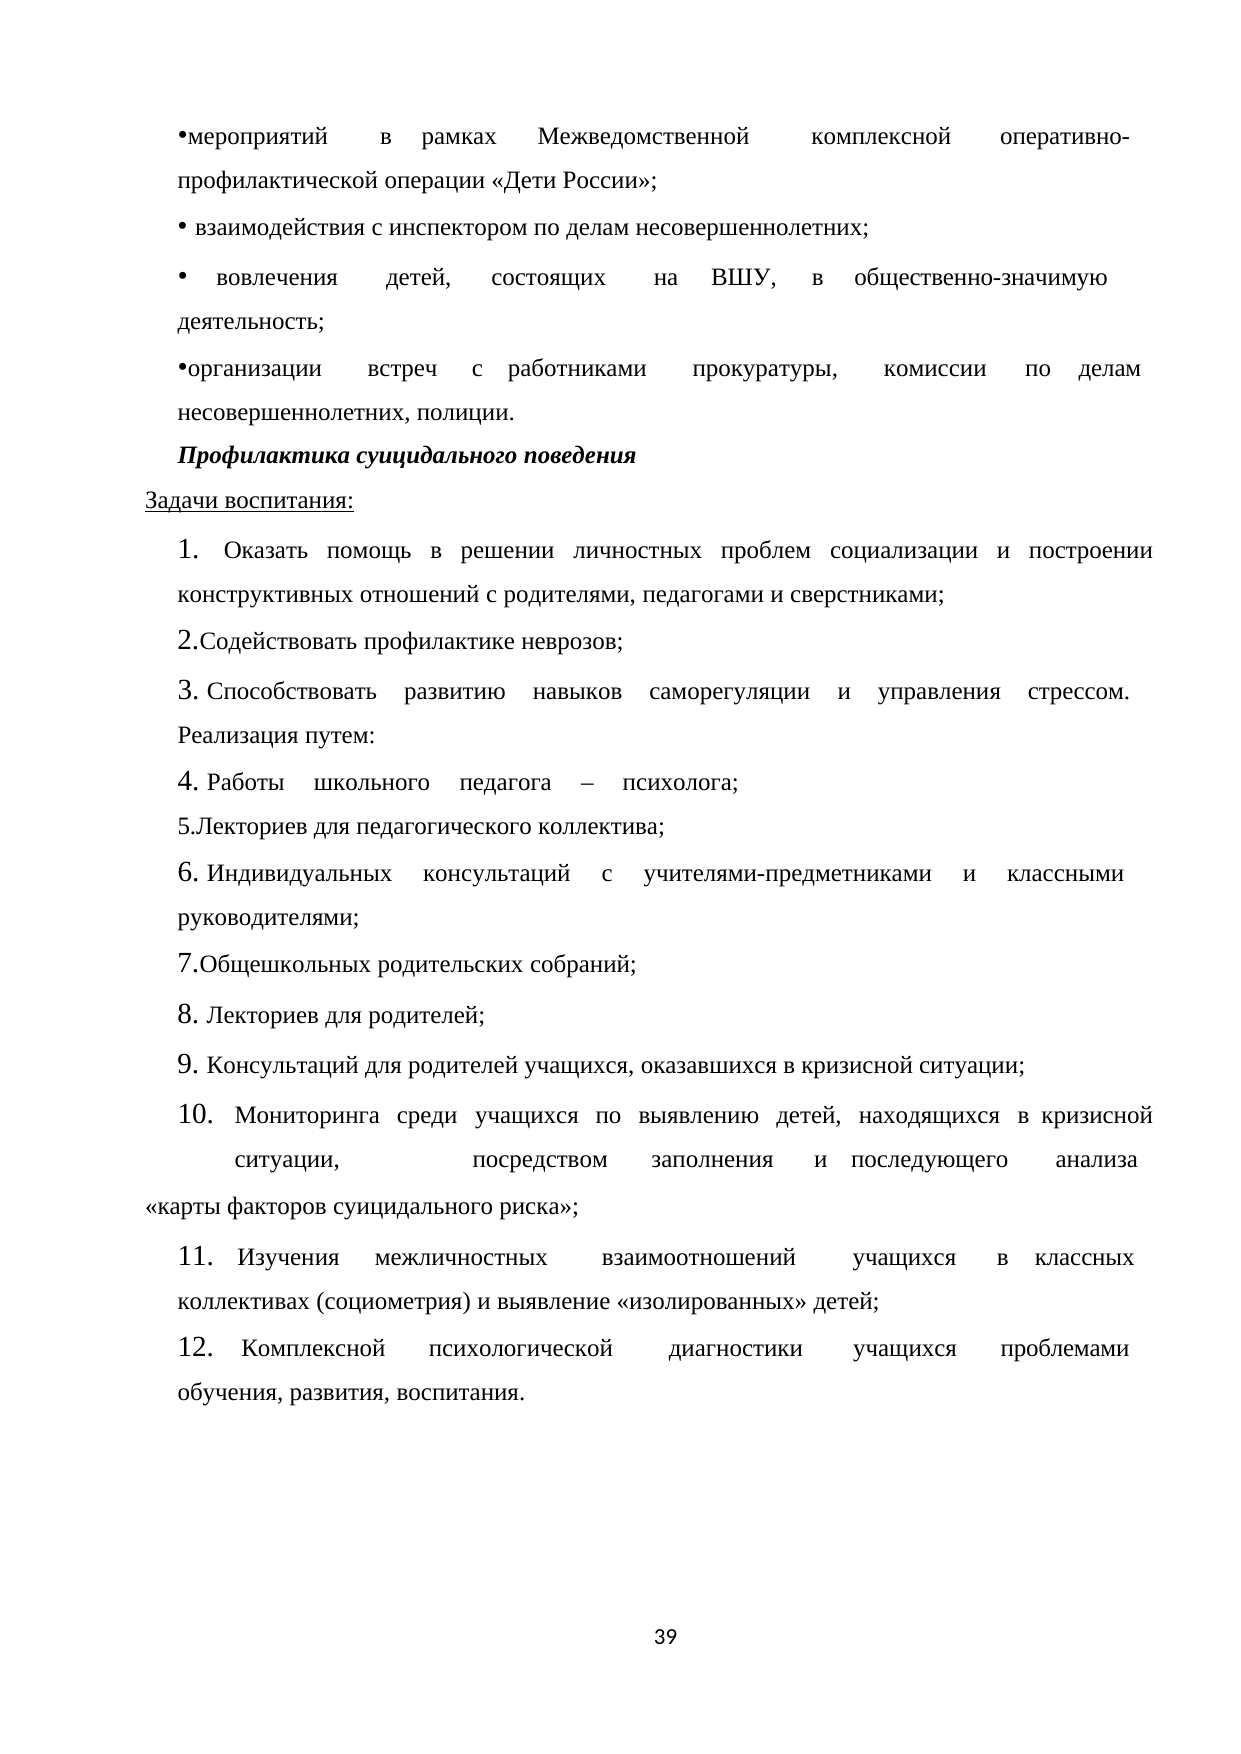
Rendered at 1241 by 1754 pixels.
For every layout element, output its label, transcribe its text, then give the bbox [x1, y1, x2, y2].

subtitle Профилактика суицидального поведения [177, 441, 1209, 469]
list мероприятий в рамках Межведомственной комплексной оперативно- профилактической операции «Дети России»; [177, 117, 1153, 194]
list взаимодействия с инспектором по делам несовершеннолетних; [177, 209, 1209, 242]
list Комплексной психологической диагностики учащихся проблемами обучения, развития, воспитания. [177, 1329, 1153, 1406]
list Консультаций для родителей учащихся, оказавшихся в кризисной ситуации; [177, 1046, 1209, 1080]
list Изучения межличностных взаимоотношений учащихся в классных коллективах (социометрия) и выявление «изолированных» детей; [177, 1238, 1153, 1314]
list организации встреч с работниками прокуратуры, комиссии по делам несовершеннолетних, полиции. [177, 349, 1153, 426]
list Общешкольных родительских собраний; [177, 946, 1209, 979]
list Способствовать развитию навыков саморегуляции и управления стрессом. Реализация путем: [177, 672, 1130, 749]
list Оказать помощь в решении личностных проблем социализации и построении конструктивных отношений с родителями, педагогами и сверстниками; [177, 531, 1153, 608]
text «карты факторов суицидального риска»; [71, 1187, 1209, 1221]
list Мониторинга среди учащихся по выявлению детей, находящихся в кризисной ситуации, посредством заполнения и последующего анализа [177, 1096, 1153, 1173]
list вовлечения детей, состоящих на ВШУ, в общественно-значимую деятельность; [177, 258, 1153, 335]
list Работы школьного педагога – психолога; 5.Лекториев для педагогического коллектива; [177, 763, 739, 840]
text Задачи воспитания: [71, 486, 1209, 514]
list Лекториев для родителей; [177, 996, 1209, 1029]
list Содействовать профилактике неврозов; [177, 622, 1209, 656]
list Индивидуальных консультаций с учителями-предметниками и классными руководителями; [177, 854, 1124, 931]
